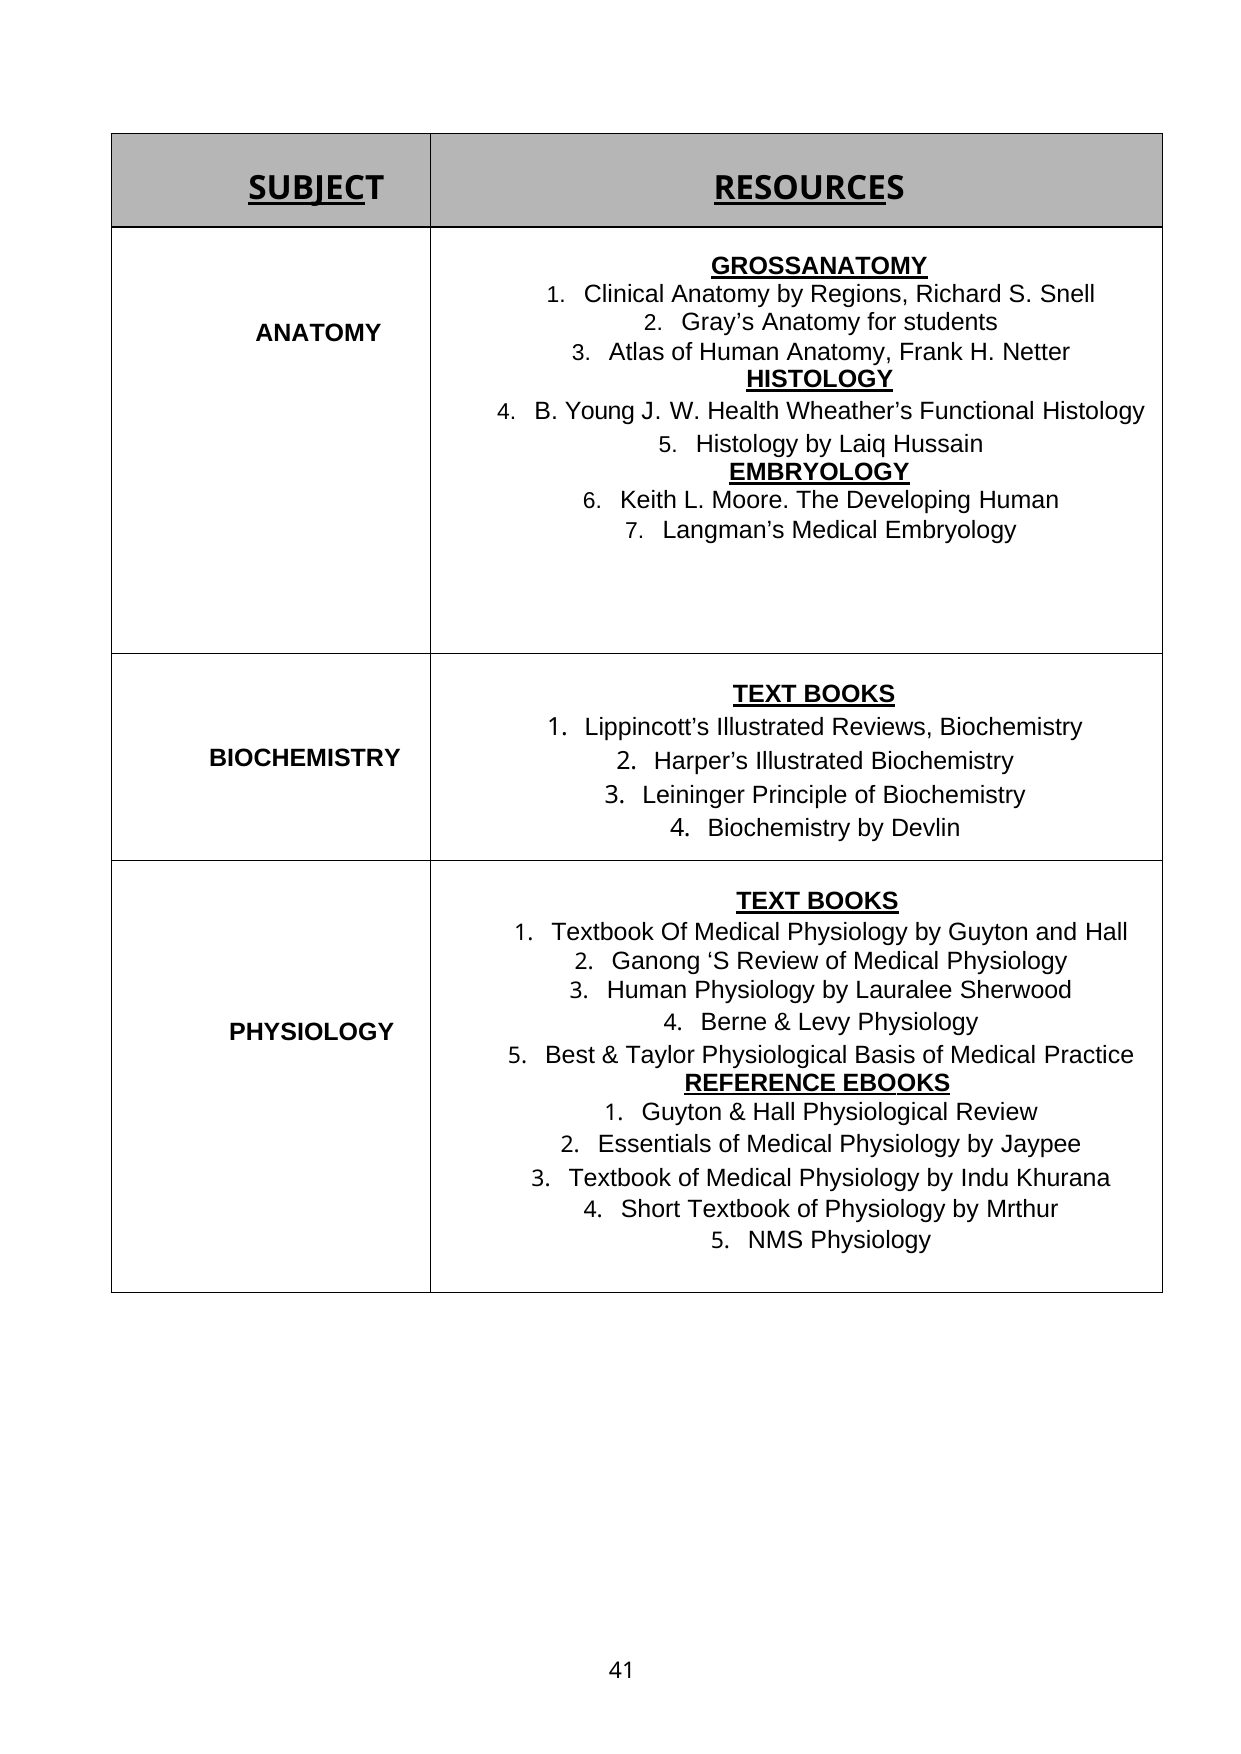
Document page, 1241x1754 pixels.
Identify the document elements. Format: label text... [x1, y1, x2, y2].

table_cell SUBJECT [112, 134, 430, 226]
table_cell TEXT BOOKS Textbook Of Medical Physiology by Guyton and Hall Ganong ‘S Review of Medical Physiology Human Physiology by Lauralee Sherwood Berne & Levy Physiology Best & Taylor Physiological Basis of Medical Practice REFERENCE EBOOKS Guyton & Hall Physiological Review Essentials of Medical Physiology by Jaypee Textbook of Medical Physiology by Indu Khurana Short Textbook of Physiology by Mrthur NMS Physiology [431, 861, 1162, 1292]
table_cell PHYSIOLOGY [112, 861, 430, 1292]
table_cell TEXT BOOKS Lippincott’s Illustrated Reviews, Biochemistry Harper’s Illustrated Biochemistry Leininger Principle of Biochemistry Biochemistry by Devlin [431, 654, 1162, 860]
table_cell ANATOMY [112, 228, 430, 652]
table_cell GROSSANATOMY Clinical Anatomy by Regions, Richard S. Snell Gray’s Anatomy for students Atlas of Human Anatomy, Frank H. Netter HISTOLOGY B. Young J. W. Health Wheather’s Functional Histology Histology by Laiq Hussain EMBRYOLOGY Keith L. Moore. The Developing Human Langman’s Medical Embryology [431, 228, 1162, 652]
table_cell RESOURCES [431, 134, 1162, 226]
table_cell BIOCHEMISTRY [112, 654, 430, 860]
